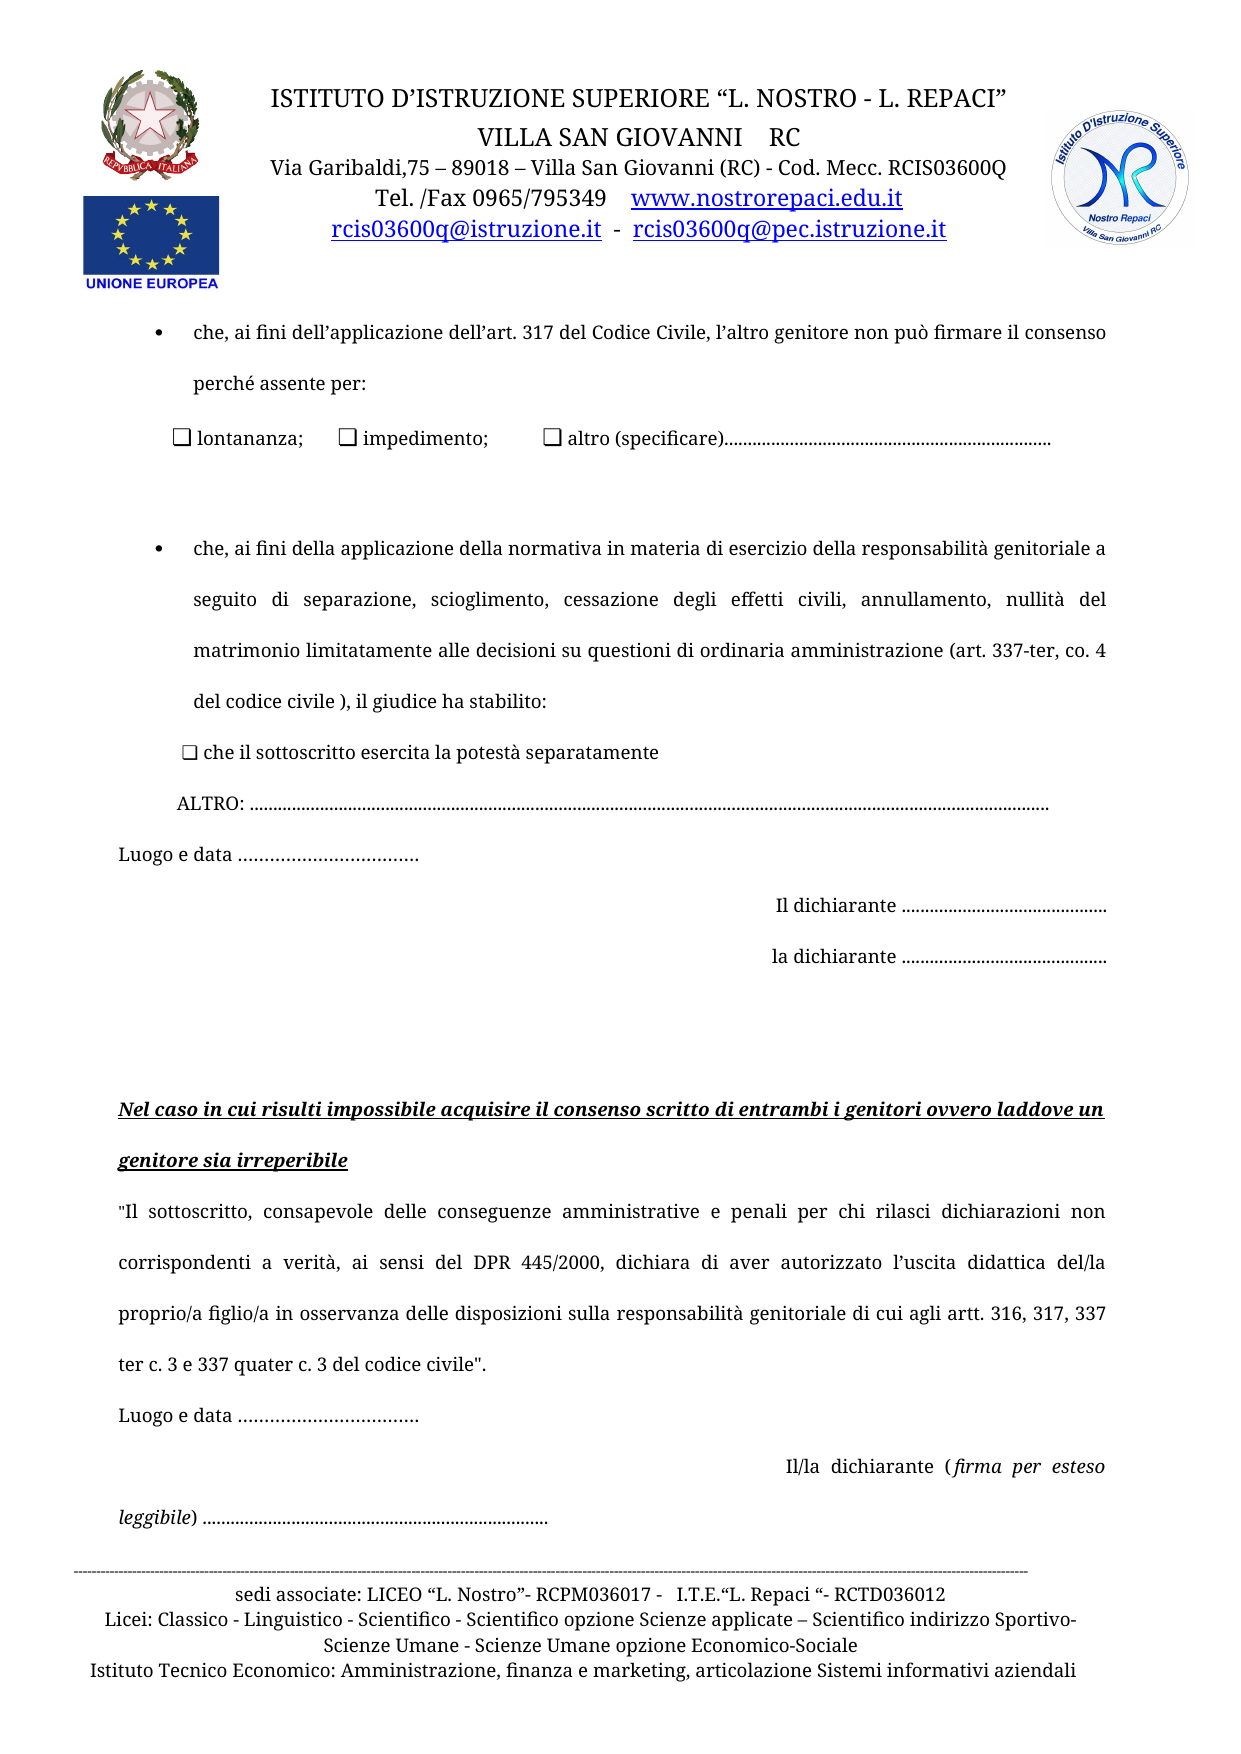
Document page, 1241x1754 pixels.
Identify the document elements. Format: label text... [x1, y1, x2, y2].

text Nel caso in cui risulti impossibile acquisire il consenso scritto di entrambi i genitori ovvero laddove un genitore sia irreperibile [118, 1096, 1107, 1173]
picture [1043, 107, 1197, 249]
text Il/la dichiarante (firma per esteso leggibile) .......................................................................... [118, 1454, 1107, 1530]
list che, ai fini della applicazione della normativa in materia di esercizio della responsabilità genitoriale a seguito di separazione, scioglimento, cessazione degli effetti civili, annullamento, nullità del matrimonio limitatamente alle decisioni su questioni di ordinaria amministrazione (art. 337-ter, co. 4 del codice civile ), il giudice ha stabilito: [156, 535, 1107, 713]
text la dichiarante ............................................ [118, 943, 1107, 969]
picture [97, 64, 206, 186]
text Luogo e data ……………………………. [118, 1403, 1107, 1428]
text Il dichiarante ............................................ [118, 892, 1107, 918]
text ❏ che il sottoscritto esercita la potestà separatamente [118, 739, 1107, 764]
list che, ai fini dell’applicazione dell’art. 317 del Codice Civile, l’altro genitore non può firmare il consenso perché assente per: [156, 319, 1107, 396]
text ❏ lontananza; ❏ impedimento; ❏ altro (specificare)...................................................................... [118, 421, 1107, 453]
text ALTRO: ........................................................................................................................................................................... [118, 790, 1107, 816]
picture [83, 196, 220, 292]
text "Il sottoscritto, consapevole delle conseguenze amministrative e penali per chi rilasci dichiarazioni non corrispondenti a verità, ai sensi del DPR 445/2000, dichiara di aver autorizzato l’uscita didattica del/la proprio/a figlio/a in osservanza delle disposizioni sulla responsabilità genitoriale di cui agli artt. 316, 317, 337 ter c. 3 e 337 quater c. 3 del codice civile". [118, 1198, 1107, 1377]
text Luogo e data ……………………………. [118, 841, 1107, 867]
